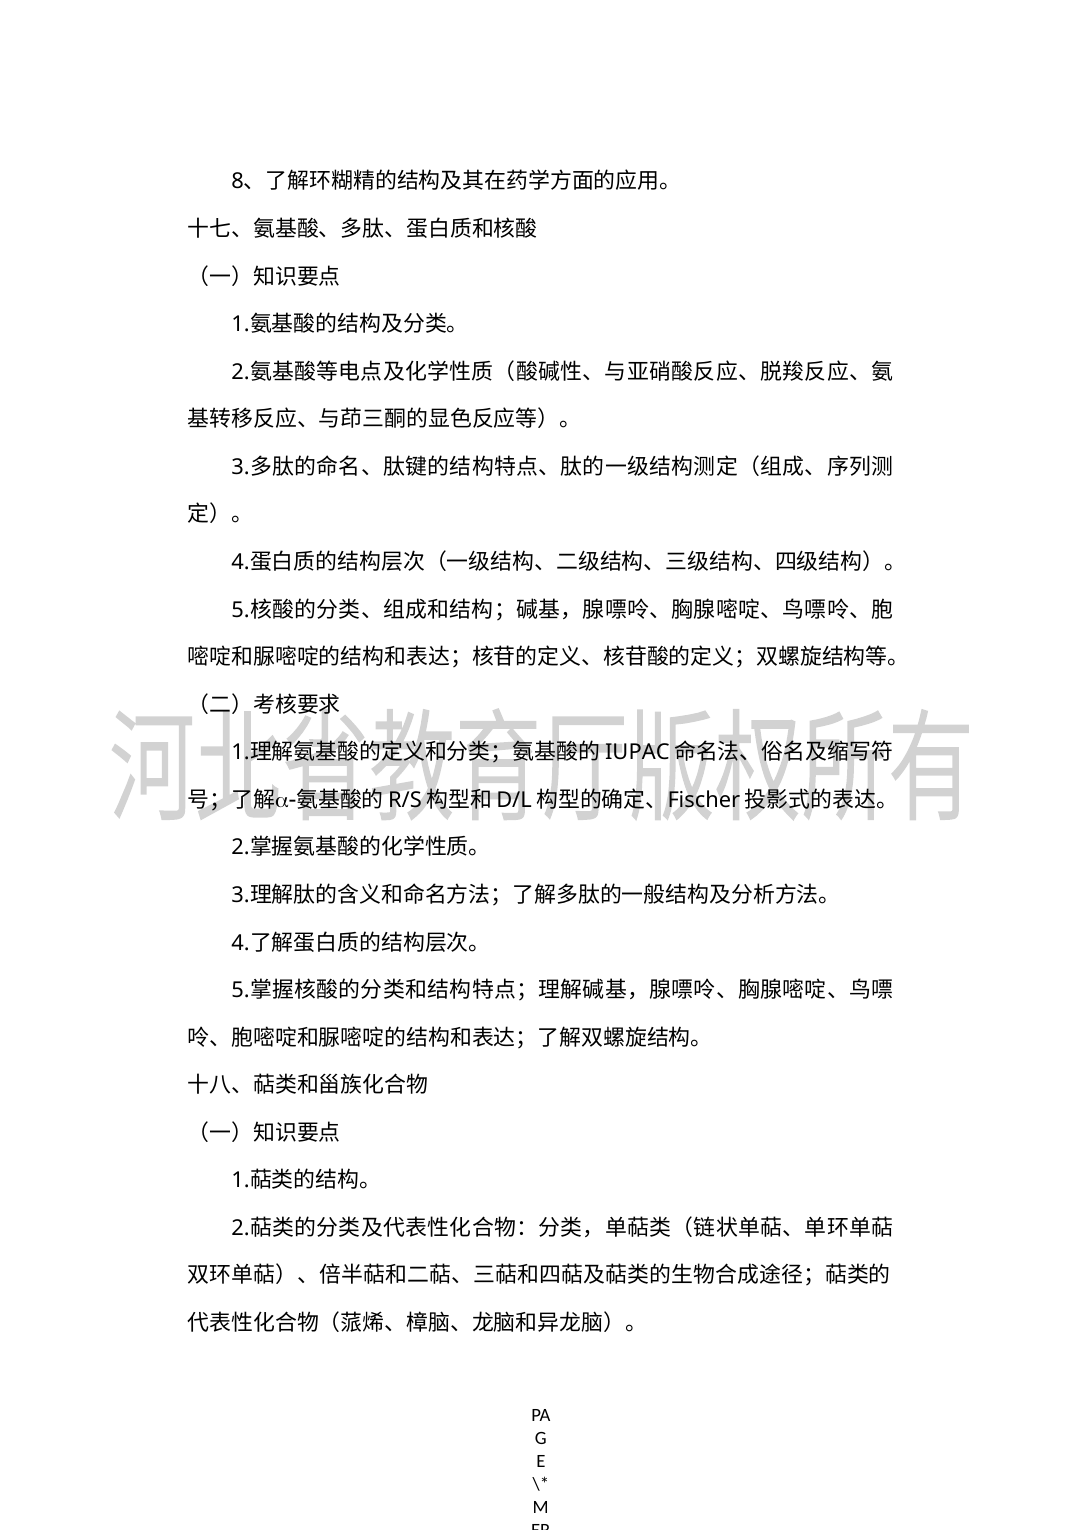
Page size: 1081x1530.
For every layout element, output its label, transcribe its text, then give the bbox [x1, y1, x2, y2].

text 3.理解肽的含义和命名方法；了解多肽的一般结构及分析方法。 [187, 877, 893, 909]
text （一）知识要点 [187, 1115, 893, 1146]
text 1.氨基酸的结构及分类。 [187, 306, 893, 338]
text 4.了解蛋白质的结构层次。 [187, 924, 893, 956]
text 3.多肽的命名、肽键的结构特点、肽的一级结构测定（组成、序列测定）。 [187, 449, 893, 528]
text 1.萜类的结构。 [187, 1162, 893, 1194]
text 2.掌握氨基酸的化学性质。 [187, 829, 893, 861]
text 2.氨基酸等电点及化学性质（酸碱性、与亚硝酸反应、脱羧反应、氨基转移反应、与茚三酮的显色反应等）。 [187, 354, 893, 433]
text （二）考核要求 [187, 687, 893, 718]
text 十七、氨基酸、多肽、蛋白质和核酸 [187, 211, 893, 243]
text 8、了解环糊精的结构及其在药学方面的应用。 [187, 163, 893, 195]
text 2.萜类的分类及代表性化合物：分类，单萜类（链状单萜、单环单萜、双环单萜）、倍半萜和二萜、三萜和四萜及萜类的生物合成途径；萜类的代表性化合物（蒎烯、樟脑、龙脑和异龙脑）。 [187, 1210, 893, 1337]
text 4.蛋白质的结构层次（一级结构、二级结构、三级结构、四级结构）。 [187, 544, 893, 576]
text 十八、萜类和甾族化合物 [187, 1067, 893, 1099]
text 5.掌握核酸的分类和结构特点；理解碱基，腺嘌呤、胸腺嘧啶、鸟嘌呤、胞嘧啶和脲嘧啶的结构和表达；了解双螺旋结构。 [187, 972, 893, 1051]
text （一）知识要点 [187, 259, 893, 290]
text 1.理解氨基酸的定义和分类；氨基酸的IUPAC命名法、俗名及缩写符号；了解氨基酸的R/S构型和D/L构型的确定、Fischer投影式的表达。 [187, 734, 893, 813]
text 5.核酸的分类、组成和结构；碱基，腺嘌呤、胸腺嘧啶、鸟嘌呤、胞嘧啶和脲嘧啶的结构和表达；核苷的定义、核苷酸的定义；双螺旋结构等。 [187, 592, 893, 671]
